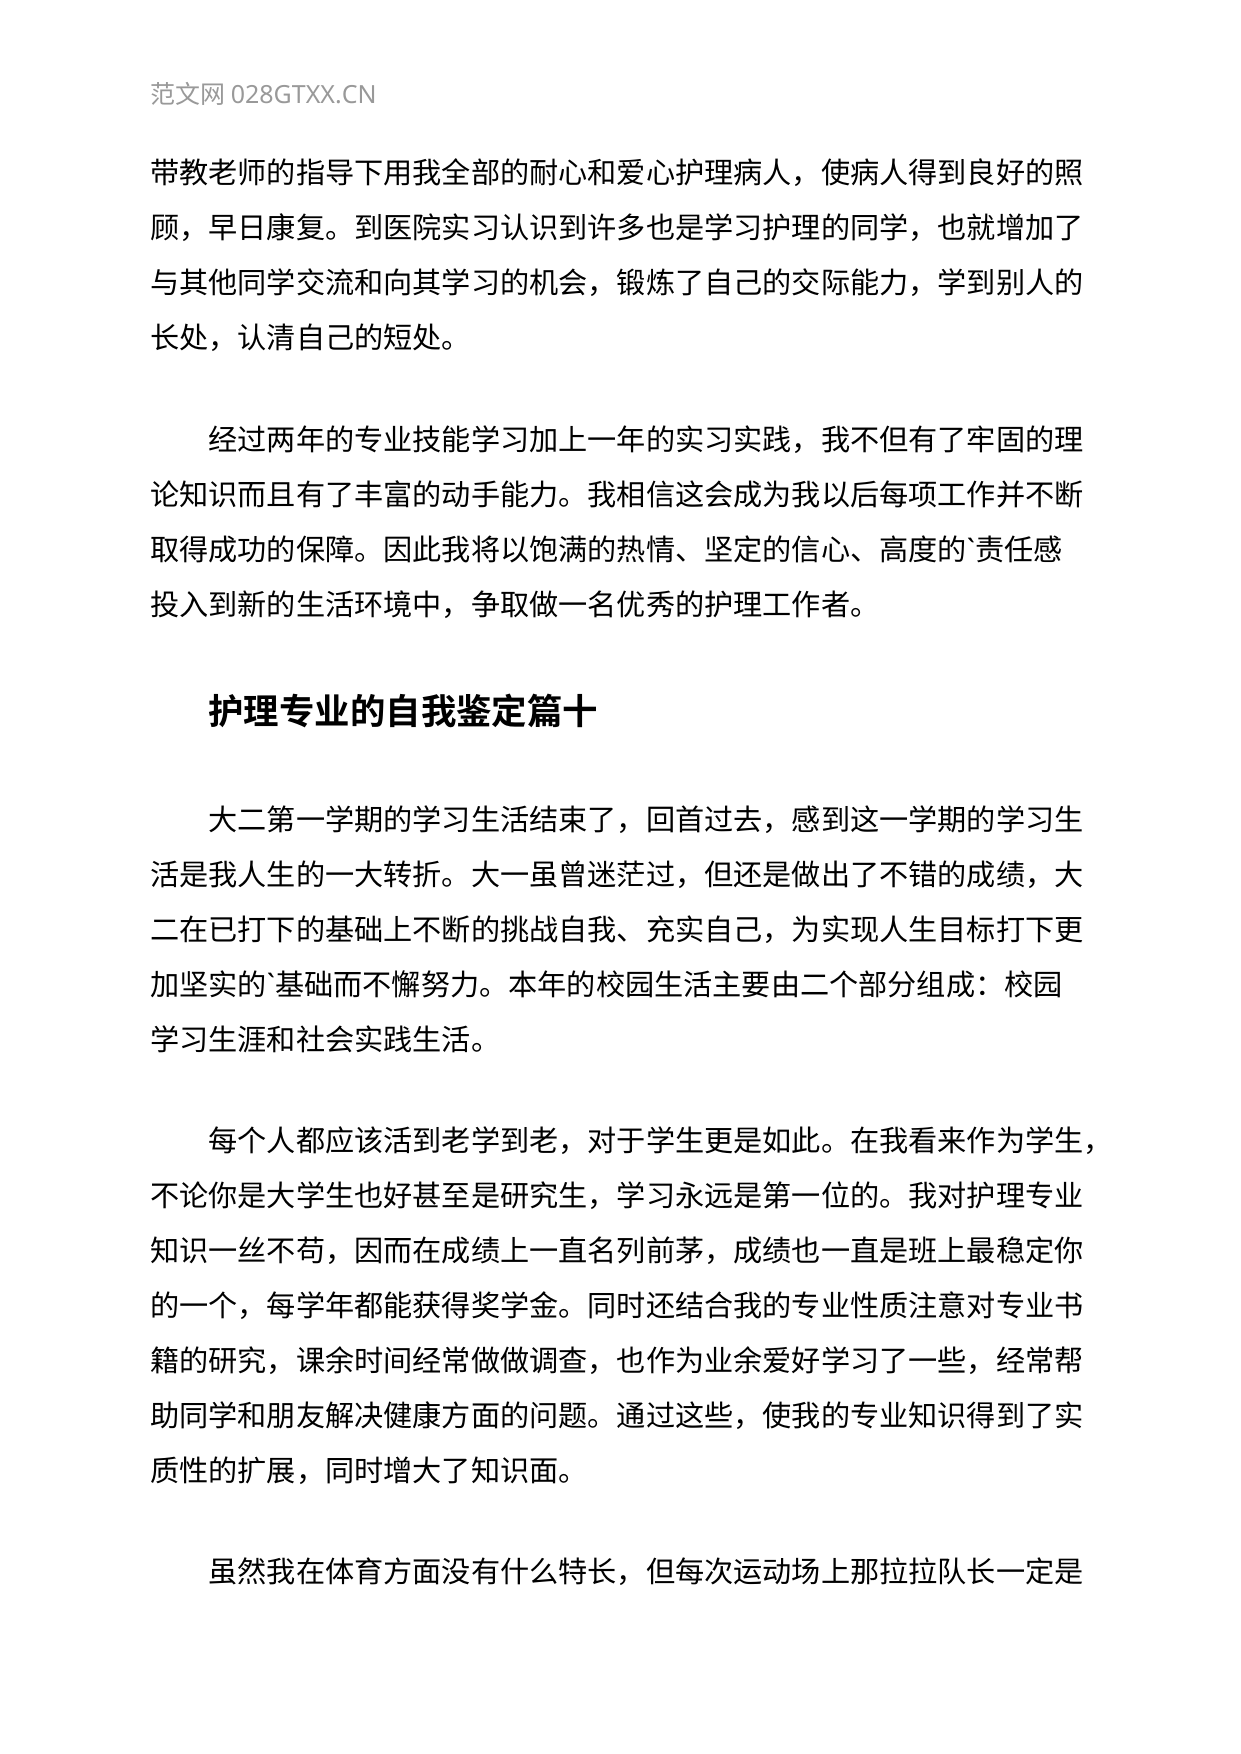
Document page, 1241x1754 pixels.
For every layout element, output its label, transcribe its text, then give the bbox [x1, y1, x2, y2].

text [150, 150, 1090, 357]
text 经过两年的专业技能学习加上一年的实习实践，我不但有了牢固的理论知识而且有了丰富的动手能力。我相信这会成为我以后每项工作并不断取得成功的保障。因此我将以饱满的热情、坚定的信心、高度的`责任感投入到新的生活环境中，争取做一名优秀的护理工作者。 [150, 416, 1090, 623]
text 大二第一学期的学习生活结束了，回首过去，感到这一学期的学习生活是我人生的一大转折。大一虽曾迷茫过，但还是做出了不错的成绩，大二在已打下的基础上不断的挑战自我、充实自己，为实现人生目标打下更加坚实的`基础而不懈努力。本年的校园生活主要由二个部分组成：校园学习生涯和社会实践生活。 [150, 796, 1090, 1058]
text 护理专业的自我鉴定篇十 [150, 683, 1090, 734]
text 每个人都应该活到老学到老，对于学生更是如此。在我看来作为学生，不论你是大学生也好甚至是研究生，学习永远是第一位的。我对护理专业知识一丝不苟，因而在成绩上一直名列前茅，成绩也一直是班上最稳定你的一个，每学年都能获得奖学金。同时还结合我的专业性质注意对专业书籍的研究，课余时间经常做做调查，也作为业余爱好学习了一些，经常帮助同学和朋友解决健康方面的问题。通过这些，使我的专业知识得到了实质性的扩展，同时增大了知识面。 [150, 1118, 1090, 1489]
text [150, 1549, 1090, 1591]
